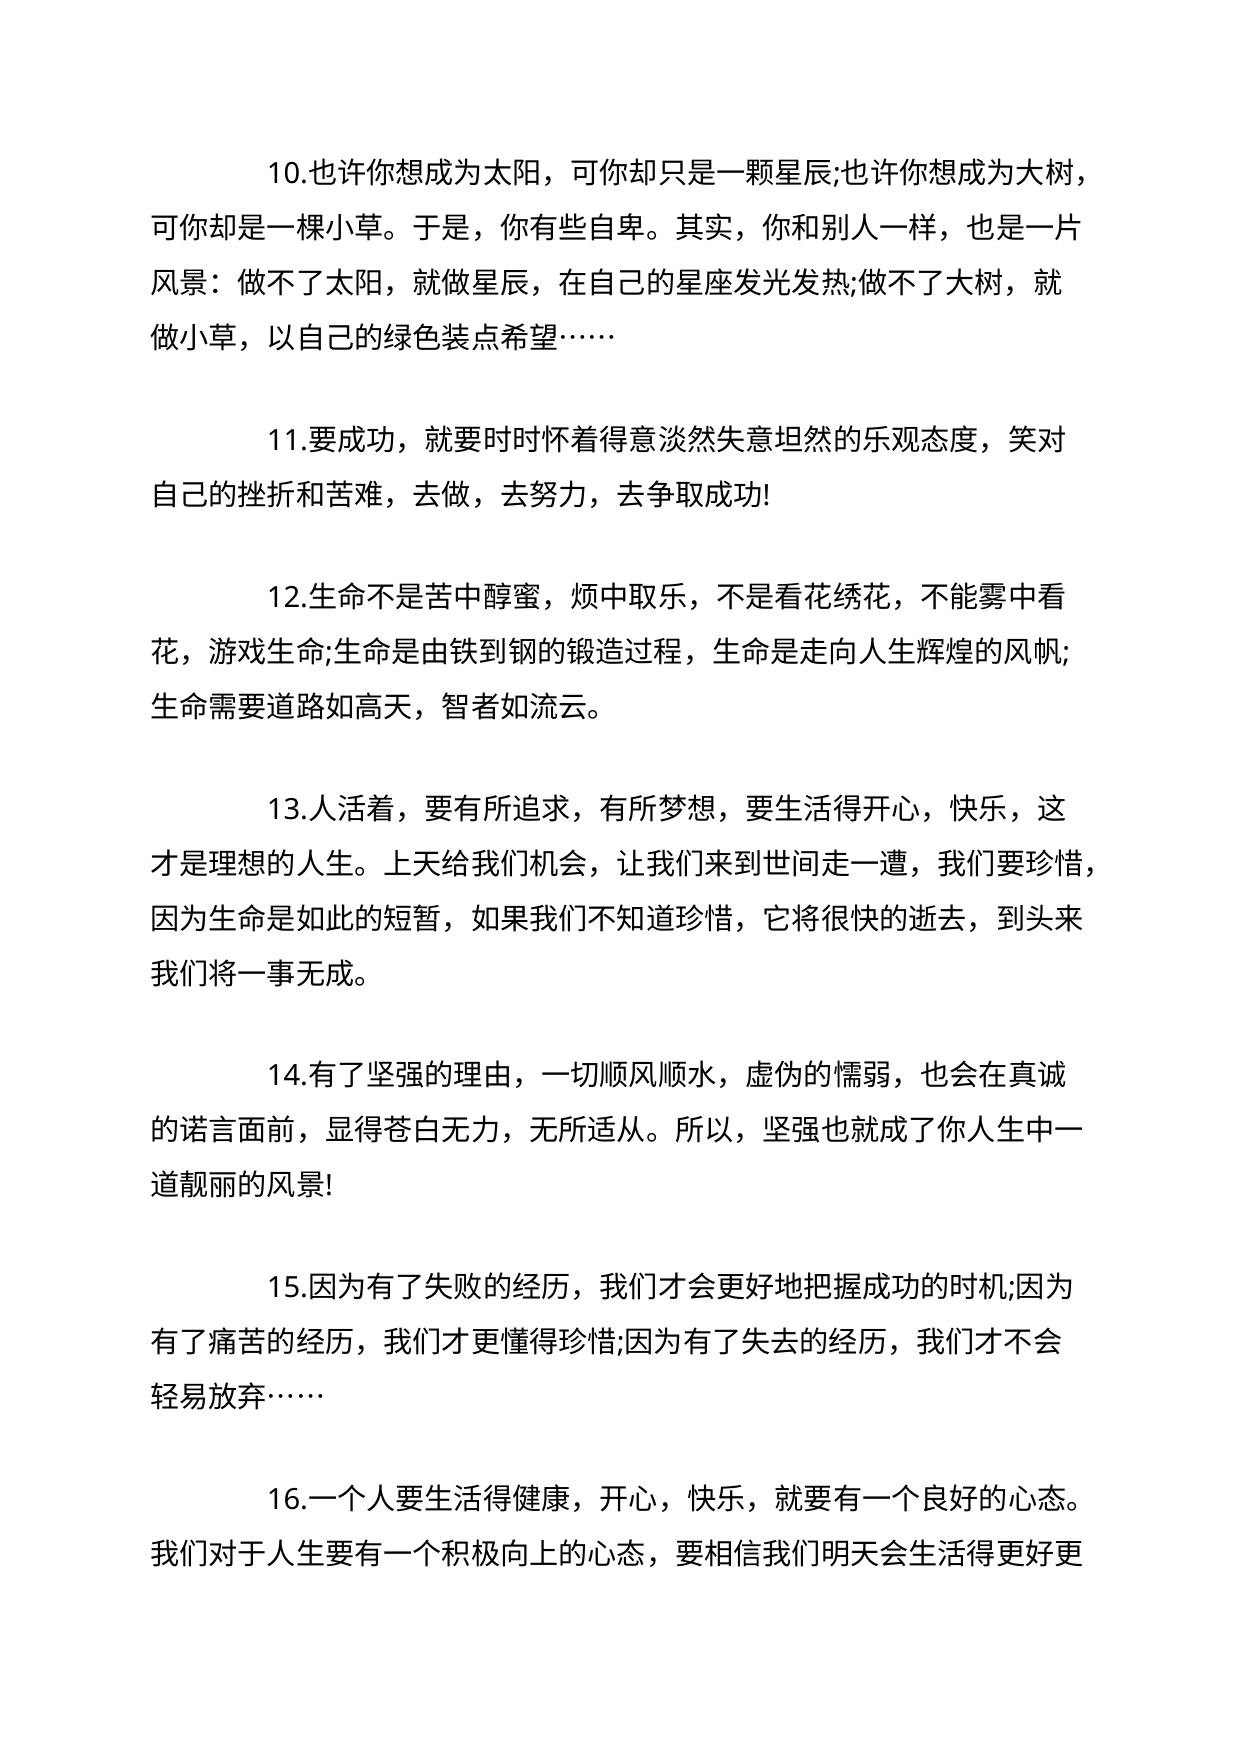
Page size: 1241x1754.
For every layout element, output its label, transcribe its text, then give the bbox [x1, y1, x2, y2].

text 13.人活着，要有所追求，有所梦想，要生活得开心，快乐，这才是理想的人生。上天给我们机会，让我们来到世间走一遭，我们要珍惜，因为生命是如此的短暂，如果我们不知道珍惜，它将很快的逝去，到头来我们将一事无成。 [150, 785, 1090, 992]
text 11.要成功，就要时时怀着得意淡然失意坦然的乐观态度，笑对自己的挫折和苦难，去做，去努力，去争取成功! [150, 417, 1090, 514]
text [150, 1476, 1090, 1573]
text 12.生命不是苦中醇蜜，烦中取乐，不是看花绣花，不能雾中看花，游戏生命;生命是由铁到钢的锻造过程，生命是走向人生辉煌的风帆;生命需要道路如高天，智者如流云。 [150, 574, 1090, 726]
text 14.有了坚强的理由，一切顺风顺水，虚伪的懦弱，也会在真诚的诺言面前，显得苍白无力，无所适从。所以，坚强也就成了你人生中一道靓丽的风景! [150, 1052, 1090, 1204]
text 15.因为有了失败的经历，我们才会更好地把握成功的时机;因为有了痛苦的经历，我们才更懂得珍惜;因为有了失去的经历，我们才不会轻易放弃…… [150, 1264, 1090, 1416]
text 10.也许你想成为太阳，可你却只是一颗星辰;也许你想成为大树，可你却是一棵小草。于是，你有些自卑。其实，你和别人一样，也是一片风景：做不了太阳，就做星辰，在自己的星座发光发热;做不了大树，就做小草，以自己的绿色装点希望…… [150, 150, 1090, 357]
